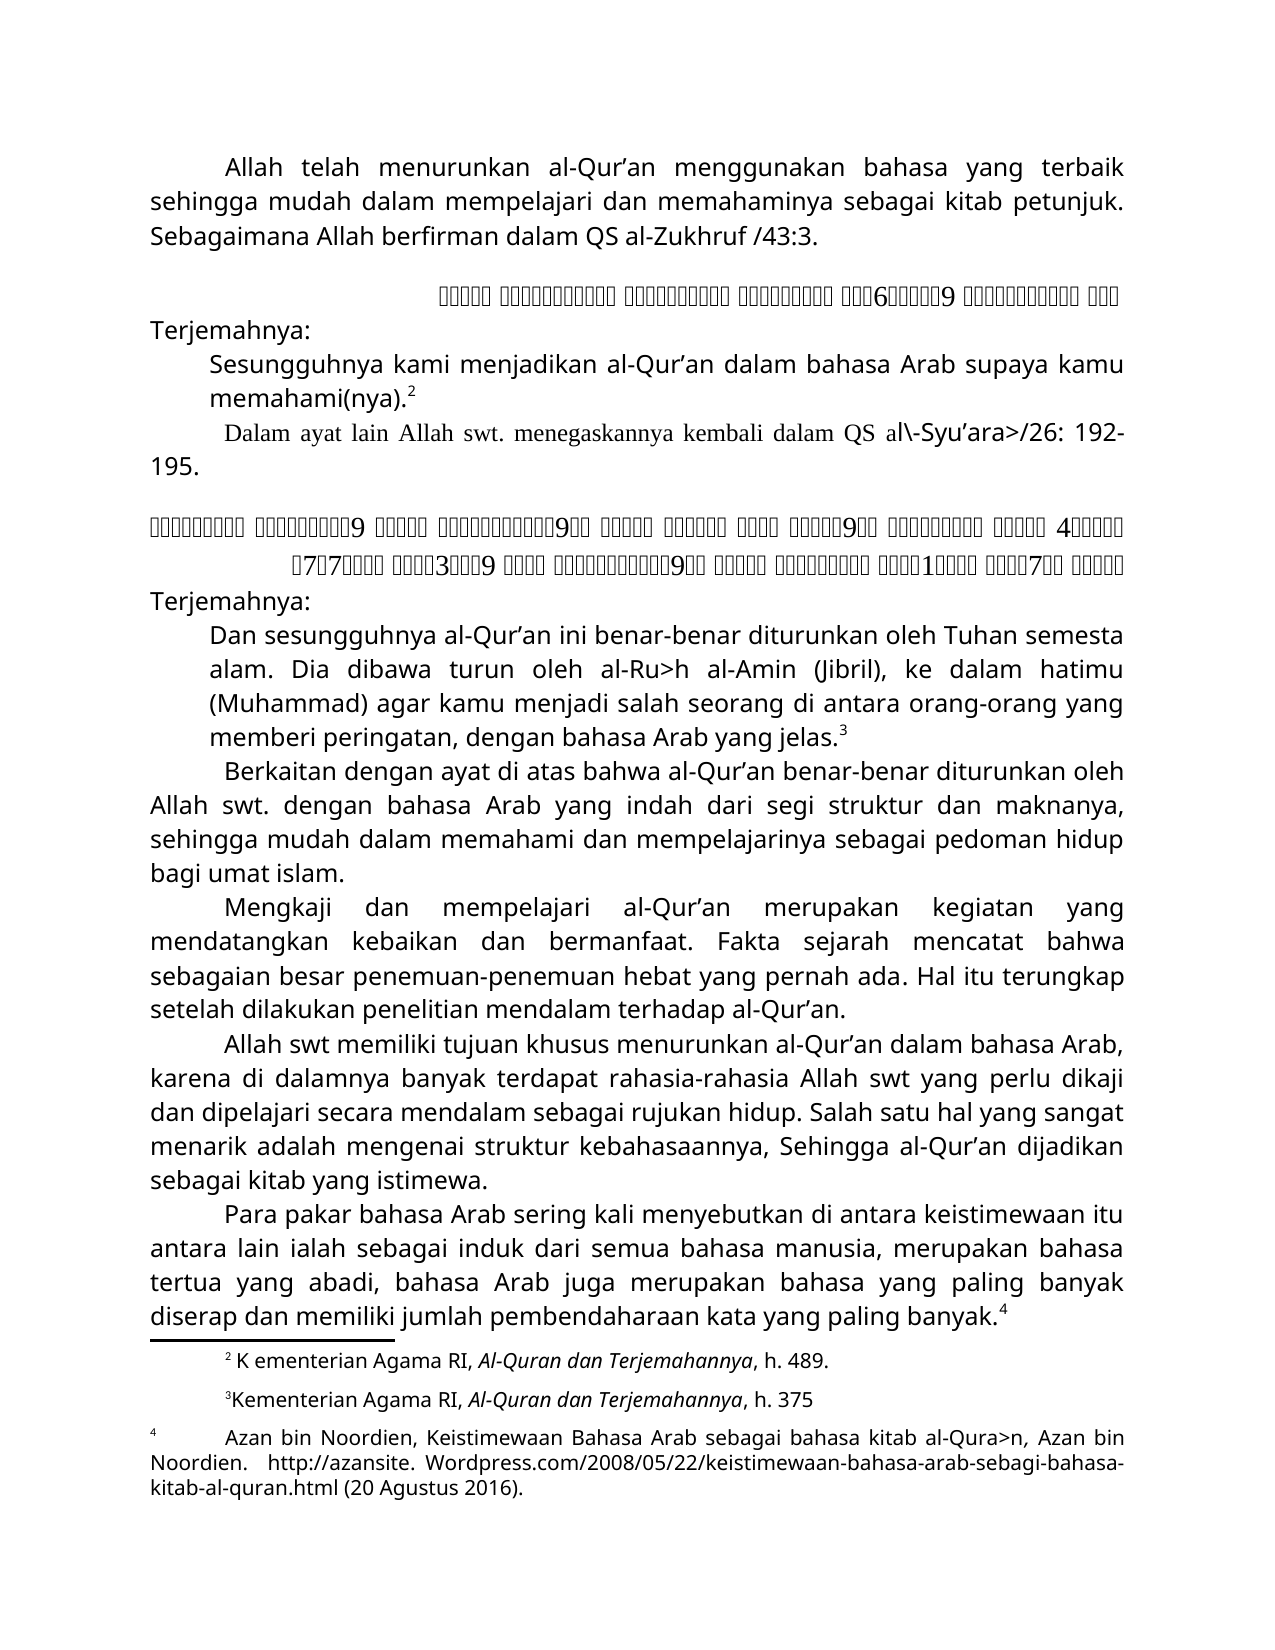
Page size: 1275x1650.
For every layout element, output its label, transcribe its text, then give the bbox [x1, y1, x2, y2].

text Terjemahnya: [150, 313, 1125, 347]
text Mengkaji dan mempelajari al-Qur’an merupakan kegiatan yang mendatangkan kebaikan dan bermanfaat. Fakta sejarah mencatat bahwa sebagaian besar penemuan-penemuan hebat yang pernah ada. Hal itu terungkap setelah dilakukan penelitian mendalam terhadap al-Qur’an. [150, 890, 1125, 1026]
text Dalam ayat lain Allah swt. menegaskannya kembali dalam QS al\-Syu’ara>/26: 192-195. [150, 415, 1125, 483]
text Terjemahnya: [150, 583, 1125, 617]
text Para pakar bahasa Arab sering kali menyebutkan di antara keistimewaan itu antara lain ialah sebagai induk dari semua bahasa manusia, merupakan bahasa tertua yang abadi, bahasa Arab juga merupakan bahasa yang paling banyak diserap dan memiliki jumlah pembendaharaan kata yang paling banyak. [150, 1197, 1125, 1333]
text Allah telah menurunkan al-Qur’an menggunakan bahasa yang terbaik sehingga mudah dalam mempelajari dan memahaminya sebagai kitab petunjuk. Sebagaimana Allah berfirman dalam QS al-Zukhruf /43:3. [150, 150, 1125, 252]
text Berkaitan dengan ayat di atas bahwa al-Qur’an benar-benar diturunkan oleh Allah swt. dengan bahasa Arab yang indah dari segi struktur dan maknanya, sehingga mudah dalam memahami dan mempelajarinya sebagai pedoman hidup bagi umat islam. [150, 754, 1125, 890]
text Sesungguhnya kami menjadikan al-Qur’an dalam bahasa Arab supaya kamu memahami(nya). [209, 347, 1125, 415]
text Dan sesungguhnya al-Qur’an ini benar-benar diturunkan oleh Tuhan semesta alam. Dia dibawa turun oleh al-Ru>h al-Amin (Jibril), ke dalam hatimu (Muhammad) agar kamu menjadi salah seorang di antara orang-orang yang memberi peringatan, dengan bahasa Arab yang jelas. [209, 617, 1125, 754]
text Allah swt memiliki tujuan khusus menurunkan al-Qur’an dalam bahasa Arab, karena di dalamnya banyak terdapat rahasia-rahasia Allah swt yang perlu dikaji dan dipelajari secara mendalam sebagai rujukan hidup. Salah satu hal yang sangat menarik adalah mengenai struktur kebahasaannya, Sehingga al-Qur’an dijadikan sebagai kitab yang istimewa. [150, 1026, 1125, 1197]
